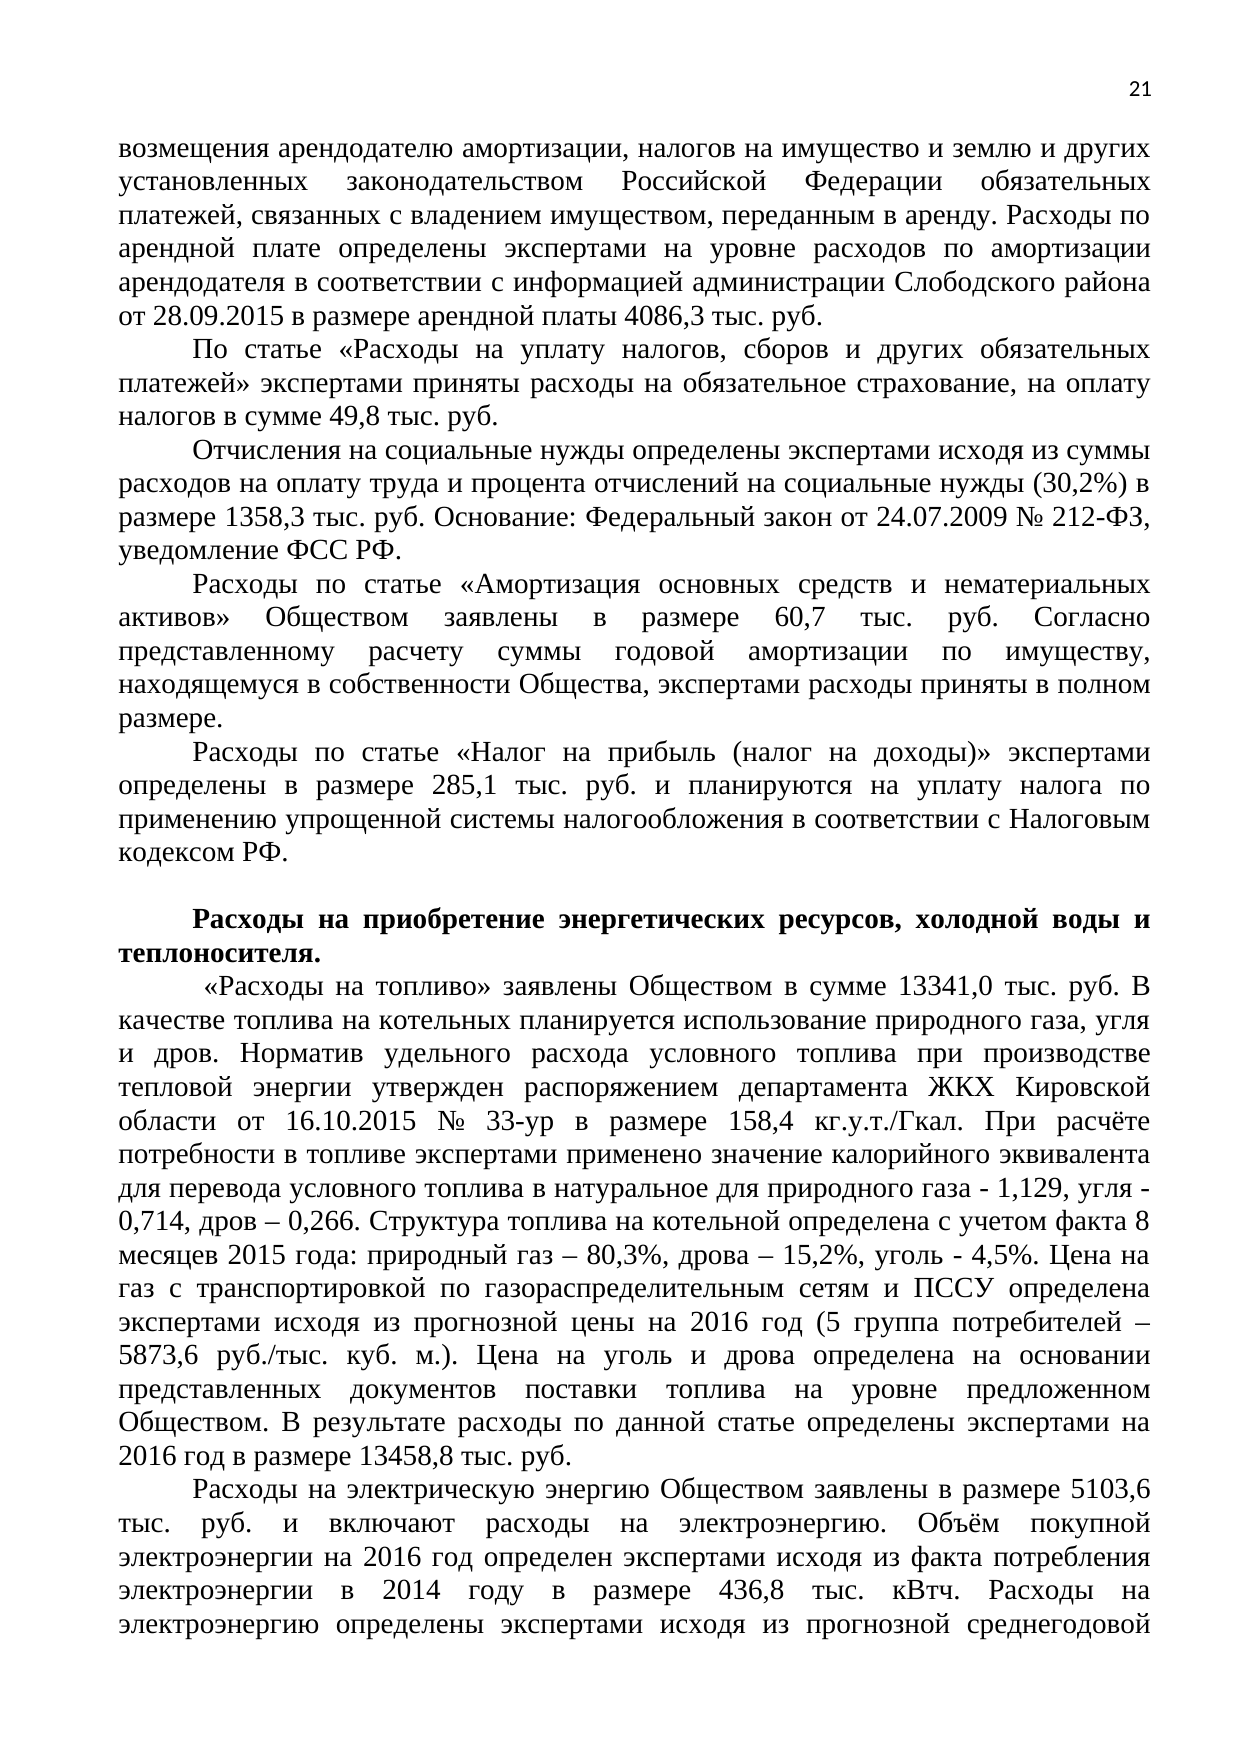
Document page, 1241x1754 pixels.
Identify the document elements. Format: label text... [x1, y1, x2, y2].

text Расходы на приобретение энергетических ресурсов, холодной воды и теплоносителя. [118, 901, 1152, 968]
text Расходы по статье «Амортизация основных средств и нематериальных активов» Обществом заявлены в размере 60,7 тыс. руб. Согласно представленному расчету суммы годовой амортизации по имуществу, находящемуся в собственности Общества, экспертами расходы приняты в полном размере. [118, 566, 1152, 734]
text Расходы по статье «Налог на прибыль (налог на доходы)» экспертами определены в размере 285,1 тыс. руб. и планируются на уплату налога по применению упрощенной системы налогообложения в соответствии с Налоговым кодексом РФ. [118, 734, 1152, 868]
text По статье «Расходы на уплату налогов, сборов и других обязательных платежей» экспертами приняты расходы на обязательное страхование, на оплату налогов в сумме 49,8 тыс. руб. [118, 331, 1152, 432]
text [118, 130, 1152, 331]
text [118, 1472, 1152, 1639]
text Отчисления на социальные нужды определены экспертами исходя из суммы расходов на оплату труда и процента отчислений на социальные нужды (30,2%) в размере 1358,3 тыс. руб. Основание: Федеральный закон от 24.07.2009 № 212-ФЗ, уведомление ФСС РФ. [118, 432, 1152, 566]
text «Расходы на топливо» заявлены Обществом в сумме 13341,0 тыс. руб. В качестве топлива на котельных планируется использование природного газа, угля и дров. Норматив удельного расхода условного топлива при производстве тепловой энергии утвержден распоряжением департамента ЖКХ Кировской области от 16.10.2015 № 33-ур в размере 158,4 кг.у.т./Гкал. При расчёте потребности в топливе экспертами применено значение калорийного эквивалента для перевода условного топлива в натуральное для природного газа - 1,129, угля - 0,714, дров – 0,266. Структура топлива на котельной определена с учетом факта 8 месяцев 2015 года: природный газ – 80,3%, дрова – 15,2%, уголь - 4,5%. Цена на газ с транспортировкой по газораспределительным сетям и ПССУ определена экспертами исходя из прогнозной цены на 2016 год (5 группа потребителей – 5873,6 руб./тыс. куб. м.). Цена на уголь и дрова определена на основании представленных документов поставки топлива на уровне предложенном Обществом. В результате расходы по данной статье определены экспертами на 2016 год в размере 13458,8 тыс. руб. [118, 968, 1152, 1472]
